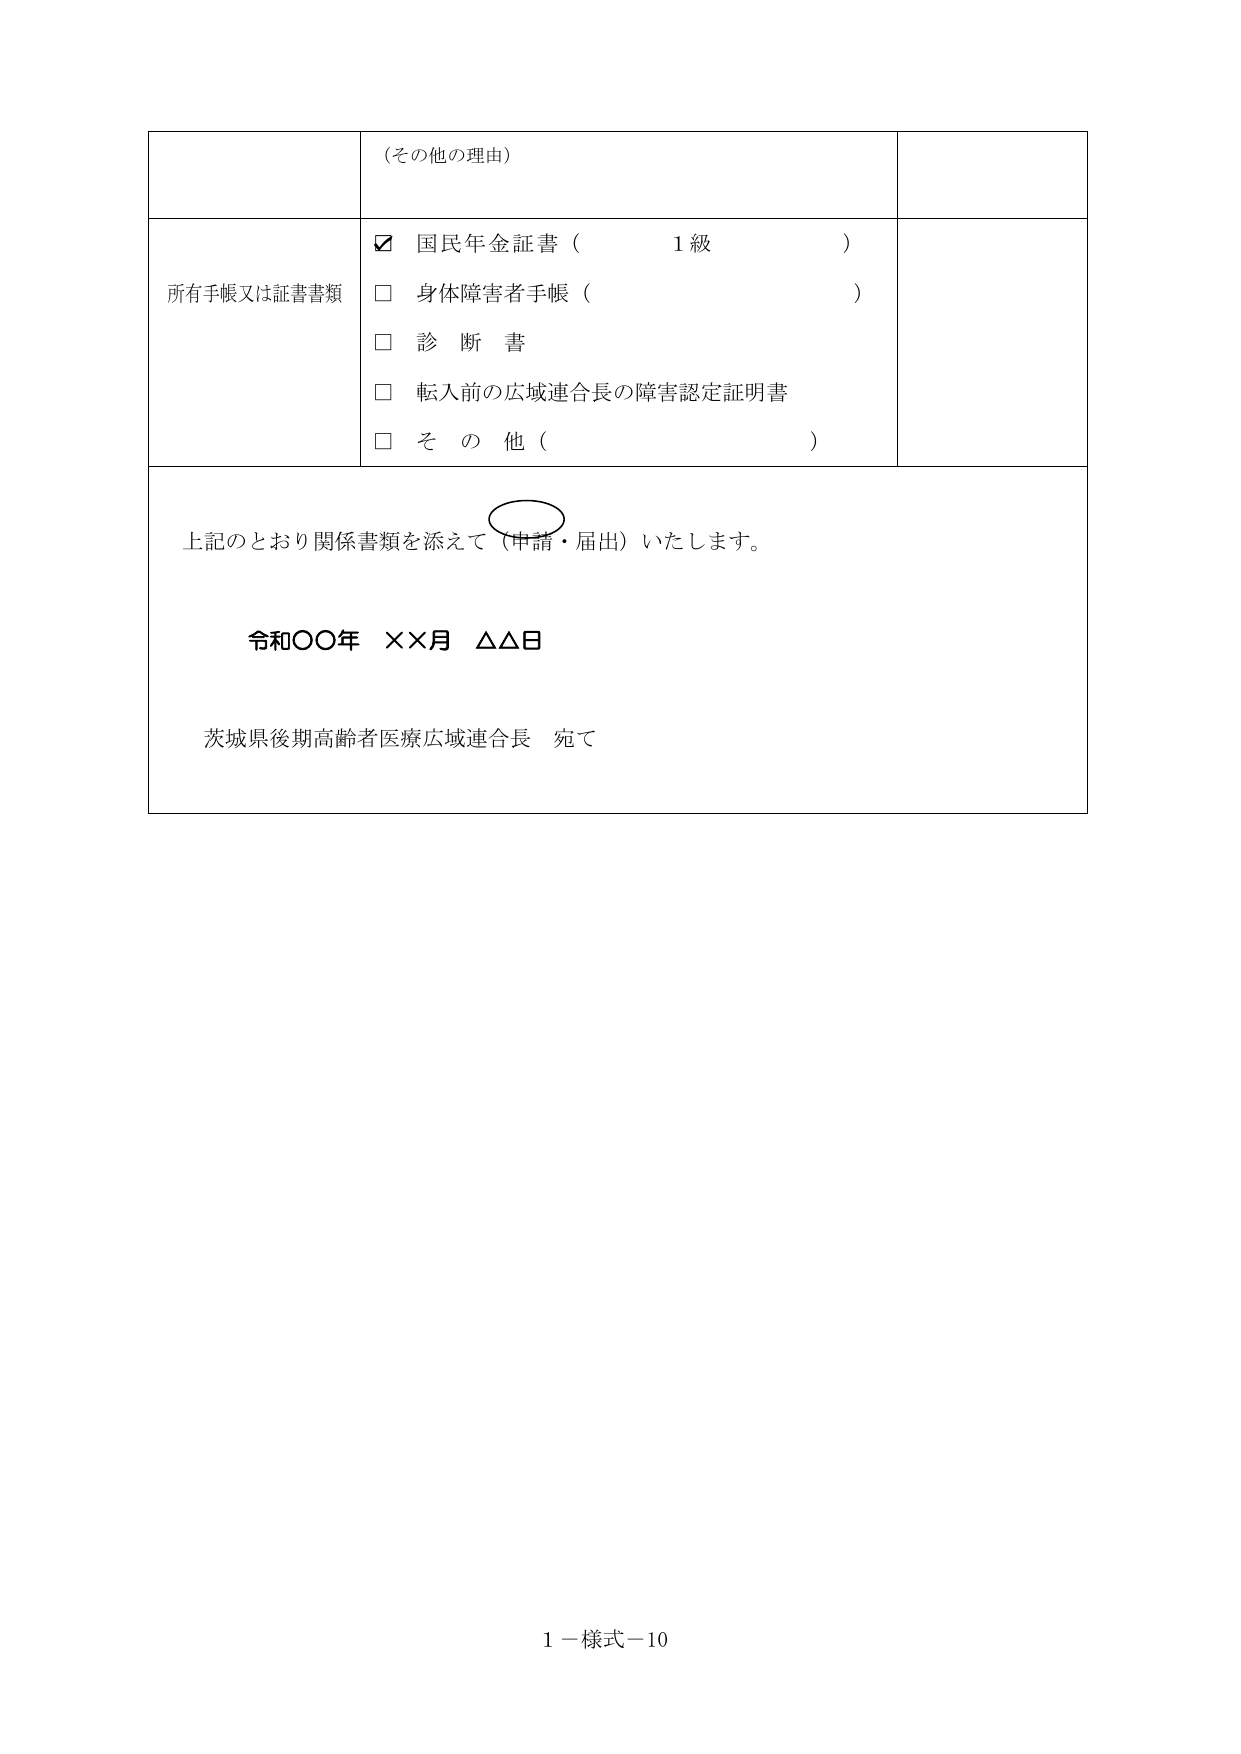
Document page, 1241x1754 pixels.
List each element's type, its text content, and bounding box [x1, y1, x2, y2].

table_cell [898, 219, 1087, 466]
table_cell （その他の理由） [361, 132, 897, 218]
table_cell 所有手帳又は証書書類 [149, 219, 360, 466]
table_cell ☑ 国民年金証書（ １級 ） □ 身体障害者手帳（ ） □ 診断書 □ 転入前の広域連合長の障害認定証明書 □ その他（ ） [361, 219, 897, 466]
table_cell 上記のとおり関係書類を添えて（申請・届出）いたします。 令和○○年 ××月 △△日 茨城県後期高齢者医療広域連合長 宛て [149, 467, 1087, 813]
table_cell [149, 132, 360, 218]
table_cell [898, 132, 1087, 218]
